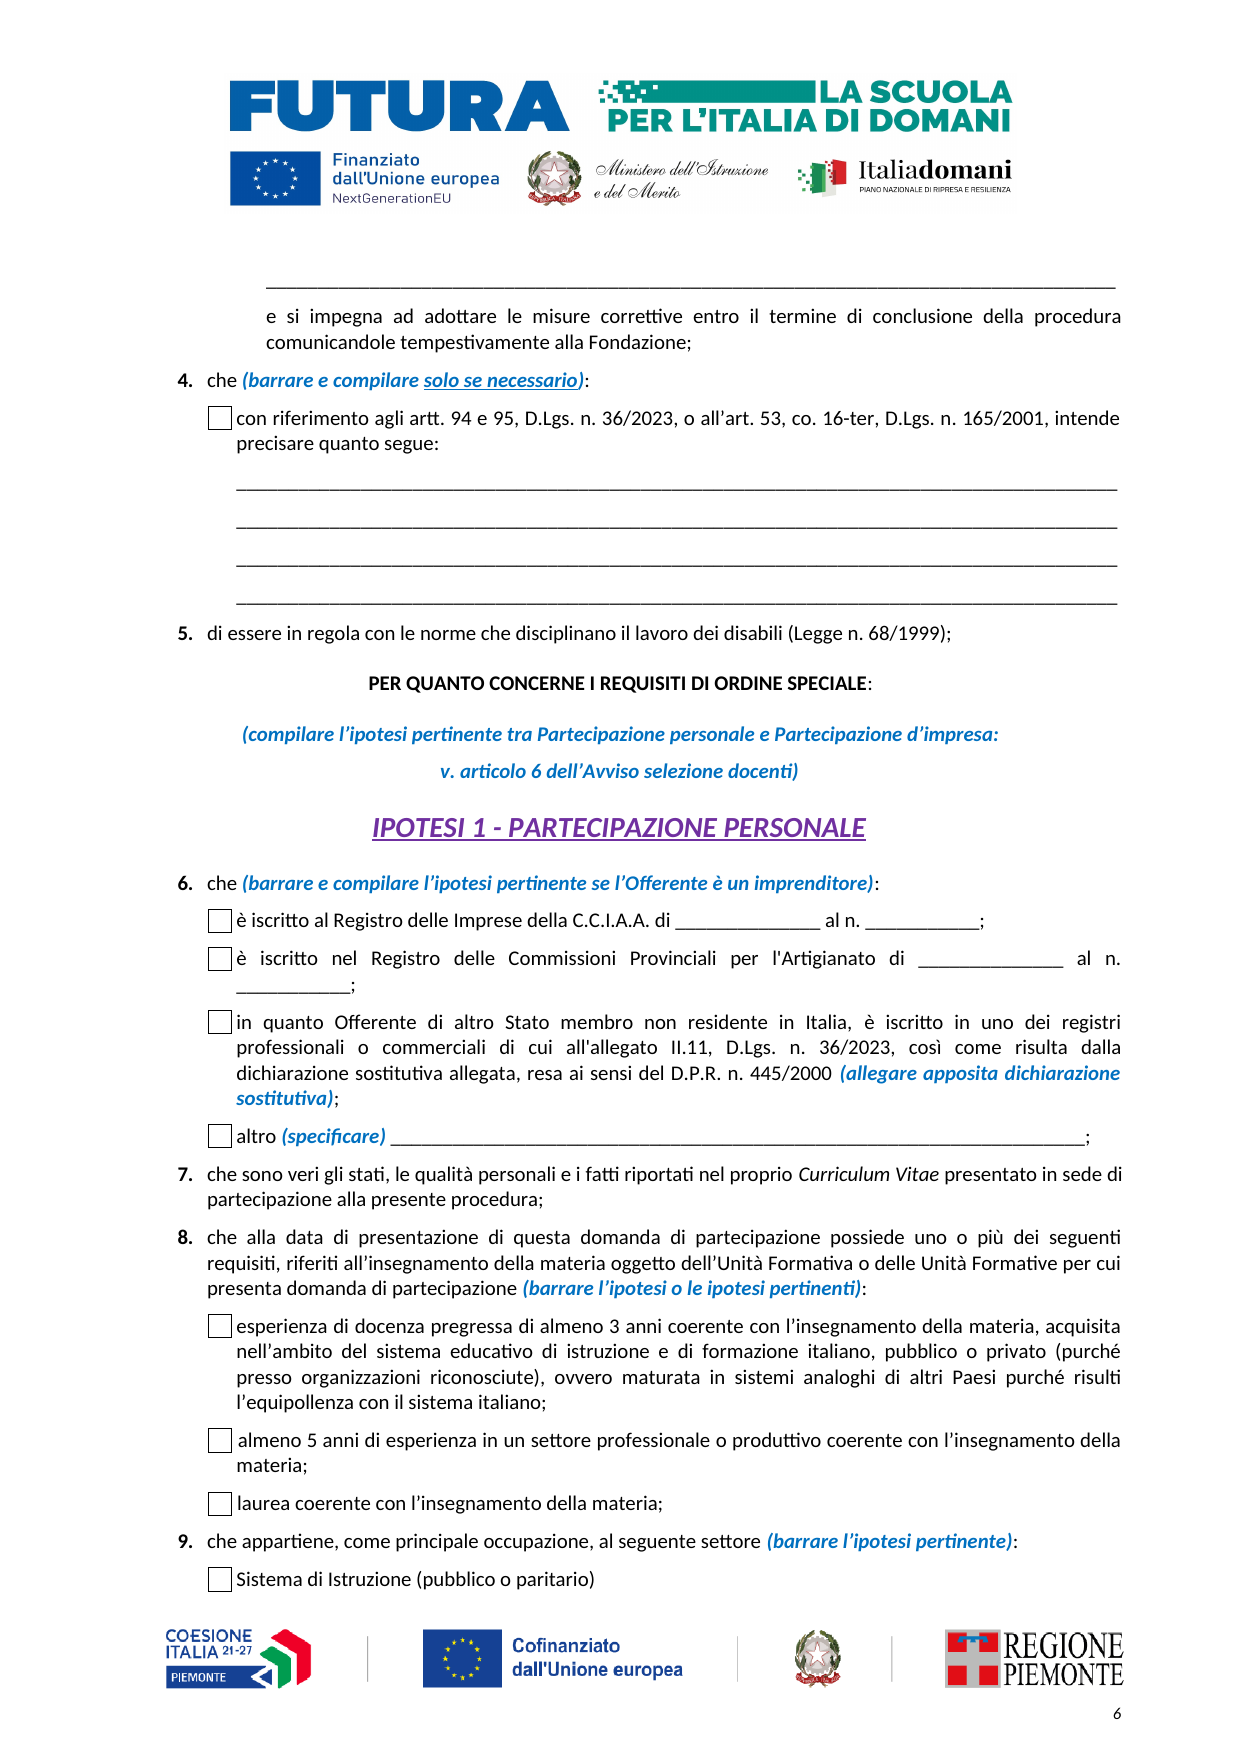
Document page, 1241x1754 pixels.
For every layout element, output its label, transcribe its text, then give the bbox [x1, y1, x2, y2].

text 9. che appartiene, come principale occupazione, al seguente settore (barrare l’ipotesi pertinente): [177, 1528, 1123, 1554]
list e si impegna ad adottare le misure correttive entro il termine di conclusione della procedura comunicandole tempestivamente alla Fondazione; [266, 304, 1123, 354]
list almeno 5 anni di esperienza in un settore professionale o produttivo coerente con l’insegnamento della materia; [207, 1427, 1123, 1478]
text 4. che (barrare e compilare solo se necessario): [177, 367, 1123, 392]
list Sistema di Istruzione (pubblico o paritario) [207, 1566, 1123, 1592]
text (compilare l’ipotesi pertinente tra Partecipazione personale e Partecipazione d’impresa: [118, 721, 1123, 746]
list in quanto Offerente di altro Stato membro non residente in Italia, è iscritto in uno dei registri professionali o commerciali di cui all'allegato II.11, D.Lgs. n. 36/2023, così come risulta dalla dichiarazione sostitutiva allegata, resa ai sensi del D.P.R. n. 445/2000 (allegare apposita dichiarazione sostitutiva); [207, 1009, 1123, 1111]
list __________________________________________________________________________________ [266, 266, 1123, 291]
list altro (specificare) ___________________________________________________________________; [207, 1123, 1123, 1148]
list con riferimento agli artt. 94 e 95, D.Lgs. n. 36/2023, o all’art. 53, co. 16-ter, D.Lgs. n. 165/2001, intende precisare quanto segue: [207, 405, 1123, 456]
text IPOTESI 1 - PARTECIPAZIONE PERSONALE [118, 809, 1123, 845]
picture [157, 1618, 1144, 1702]
list è iscritto nel Registro delle Commissioni Provinciali per l'Artigianato di ______________ al n. ___________; [207, 946, 1123, 996]
picture [223, 73, 1018, 214]
text 5. di essere in regola con le norme che disciplinano il lavoro dei disabili (Legge n. 68/1999); [177, 620, 1123, 645]
text _____________________________________________________________________________________ [236, 506, 1123, 532]
text 8. che alla data di presentazione di questa domanda di partecipazione possiede uno o più dei seguenti requisiti, riferiti all’insegnamento della materia oggetto dell’Unità Formativa o delle Unità Formative per cui presenta domanda di partecipazione (barrare l’ipotesi o le ipotesi pertinenti): [177, 1224, 1123, 1301]
text PER QUANTO CONCERNE I REQUISITI DI ORDINE SPECIALE: [118, 670, 1123, 696]
list esperienza di docenza pregressa di almeno 3 anni coerente con l’insegnamento della materia, acquisita nell’ambito del sistema educativo di istruzione e di formazione italiano, pubblico o privato (purché presso organizzazioni riconosciute), ovvero maturata in sistemi analoghi di altri Paesi purché risulti l’equipollenza con il sistema italiano; [207, 1313, 1123, 1415]
text _____________________________________________________________________________________ [236, 544, 1123, 569]
list è iscritto al Registro delle Imprese della C.C.I.A.A. di ______________ al n. ___________; [207, 908, 1123, 933]
list laurea coerente con l’insegnamento della materia; [207, 1491, 1123, 1516]
text 7. che sono veri gli stati, le qualità personali e i fatti riportati nel proprio Curriculum Vitae presentato in sede di partecipazione alla presente procedura; [177, 1161, 1123, 1212]
text 6. che (barrare e compilare l’ipotesi pertinente se l’Offerente è un imprenditore): [177, 870, 1123, 895]
text _____________________________________________________________________________________ [236, 582, 1123, 607]
text v. articolo 6 dell’Avviso selezione docenti) [118, 759, 1123, 784]
text _____________________________________________________________________________________ [236, 468, 1123, 494]
